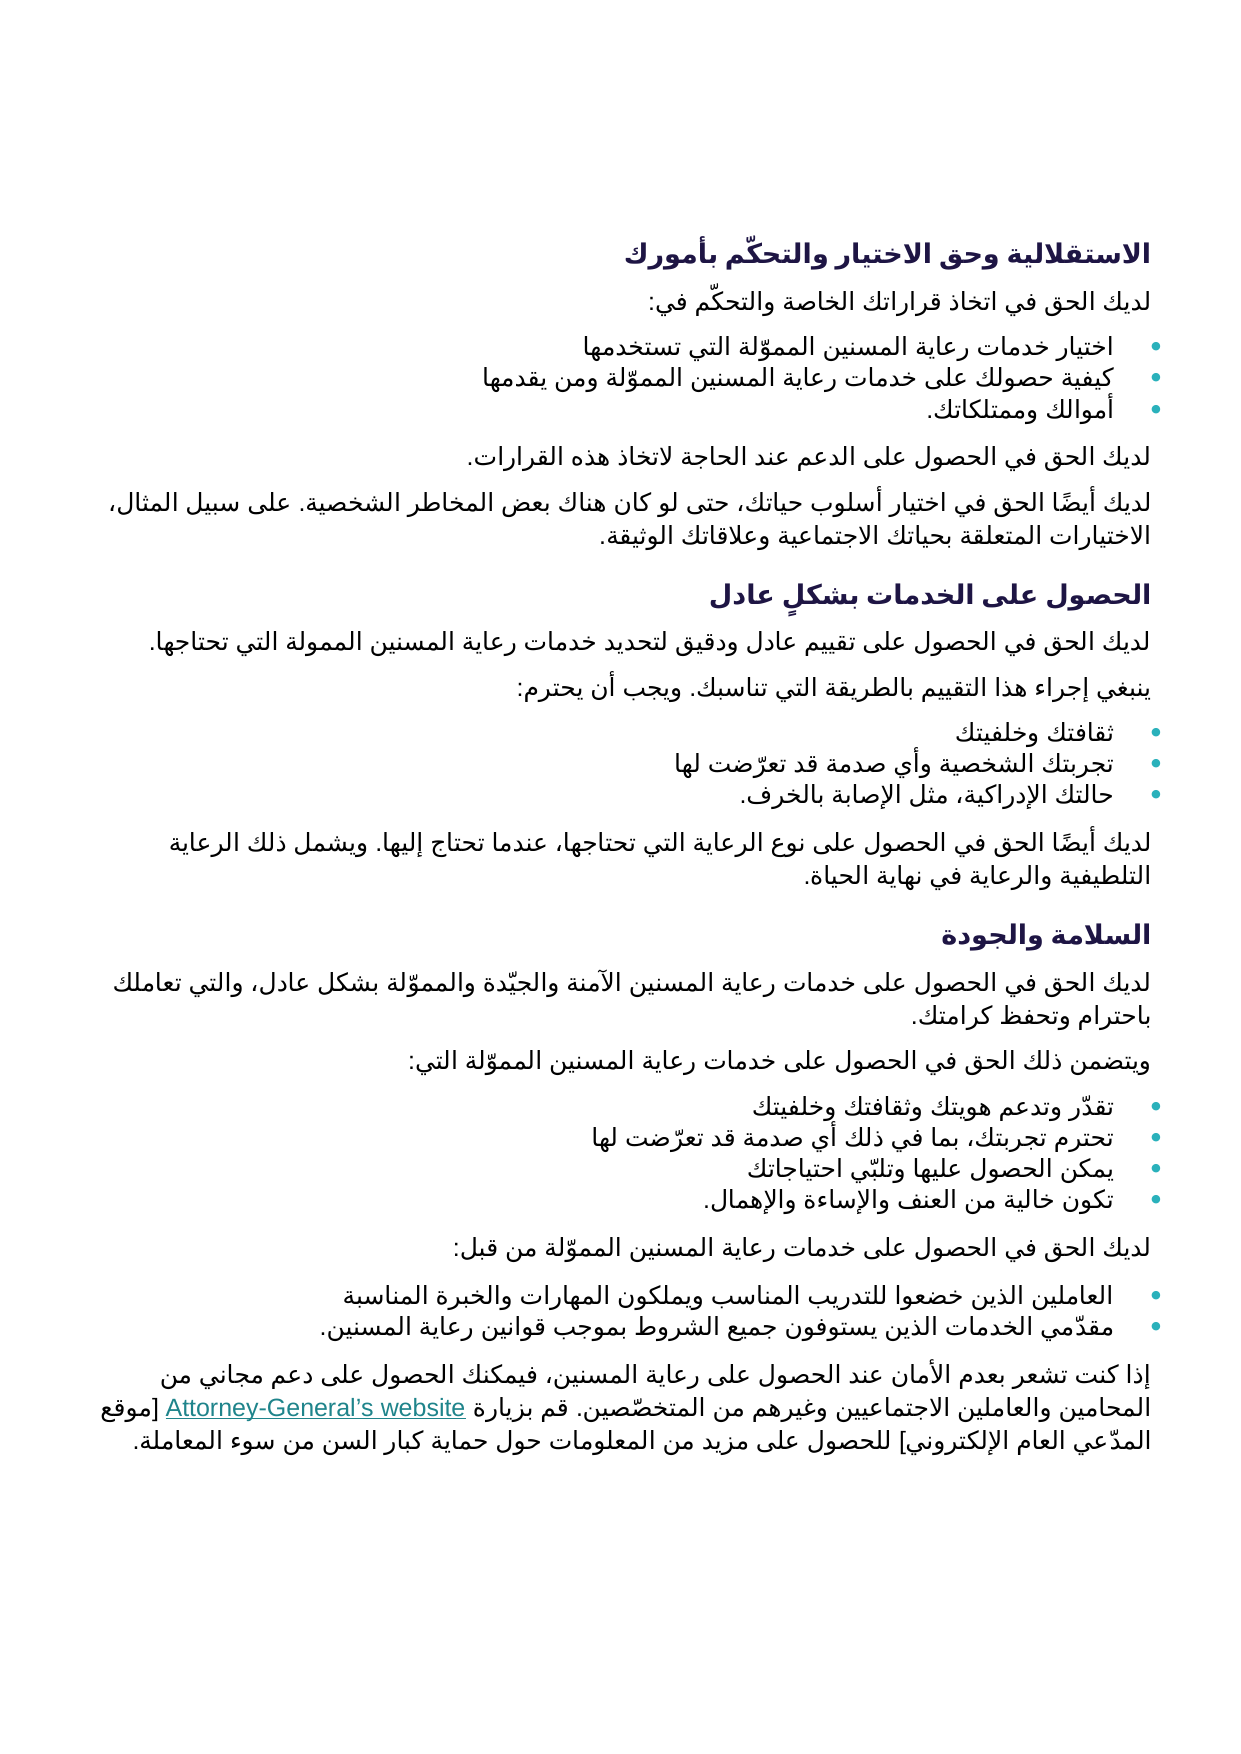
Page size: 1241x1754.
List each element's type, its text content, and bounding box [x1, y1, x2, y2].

text لديك الحق في الحصول على الدعم عند الحاجة لاتخاذ هذه القرارات. [89, 442, 1152, 471]
subtitle الاستقلالية وحق الاختيار والتحكّم بأمورك [89, 238, 1152, 270]
list اختيار خدمات رعاية المسنين المموّلة التي تستخدمها [89, 332, 1152, 361]
list مقدّمي الخدمات الذين يستوفون جميع الشروط بموجب قوانين رعاية المسنين. [89, 1312, 1152, 1341]
text لديك الحق في الحصول على تقييم عادل ودقيق لتحديد خدمات رعاية المسنين الممولة التي تحتاجها. [89, 627, 1152, 656]
text لديك الحق في الحصول على خدمات رعاية المسنين الآمنة والجيّدة والمموّلة بشكل عادل، والتي تعاملك باحترام وتحفظ كرامتك. [89, 968, 1152, 1029]
text لديك الحق في اتخاذ قراراتك الخاصة والتحكّم في: [89, 287, 1152, 316]
subtitle الحصول على الخدمات بشكلٍ عادل [89, 579, 1152, 610]
text إذا كنت تشعر بعدم الأمان عند الحصول على رعاية المسنين، فيمكنك الحصول على دعم مجاني من المحامين والعاملين الاجتماعيين وغيرهم من المتخصّصين. قم بزيارة Attorney-General’s website [موقع المدّعي العام الإلكتروني] للحصول على مزيد من المعلومات حول حماية كبار السن من سوء المعاملة. [89, 1359, 1152, 1454]
list العاملين الذين خضعوا للتدريب المناسب ويملكون المهارات والخبرة المناسبة [89, 1281, 1152, 1309]
list ثقافتك وخلفيتك [89, 718, 1152, 747]
list حالتك الإدراكية، مثل الإصابة بالخرف. [89, 781, 1152, 809]
text لديك أيضًا الحق في اختيار أسلوب حياتك، حتى لو كان هناك بعض المخاطر الشخصية. على سبيل المثال، الاختيارات المتعلقة بحياتك الاجتماعية وعلاقاتك الوثيقة. [89, 488, 1152, 550]
list تجربتك الشخصية وأي صدمة قد تعرّضت لها [89, 749, 1152, 778]
subtitle السلامة والجودة [89, 919, 1152, 951]
list يمكن الحصول عليها وتلبّي احتياجاتك [89, 1154, 1152, 1183]
list تقدّر وتدعم هويتك وثقافتك وخلفيتك [89, 1092, 1152, 1121]
list كيفية حصولك على خدمات رعاية المسنين المموّلة ومن يقدمها [89, 363, 1152, 392]
list تكون خالية من العنف والإساءة والإهمال. [89, 1185, 1152, 1214]
list أموالك وممتلكاتك. [89, 394, 1152, 423]
text ويتضمن ذلك الحق في الحصول على خدمات رعاية المسنين المموّلة التي: [89, 1046, 1152, 1075]
text ينبغي إجراء هذا التقييم بالطريقة التي تناسبك. ويجب أن يحترم: [89, 673, 1152, 701]
text لديك أيضًا الحق في الحصول على نوع الرعاية التي تحتاجها، عندما تحتاج إليها. ويشمل ذلك الرعاية التلطيفية والرعاية في نهاية الحياة. [89, 828, 1152, 890]
text لديك الحق في الحصول على خدمات رعاية المسنين المموّلة من قبل: [89, 1233, 1152, 1262]
list تحترم تجربتك، بما في ذلك أي صدمة قد تعرّضت لها [89, 1123, 1152, 1152]
